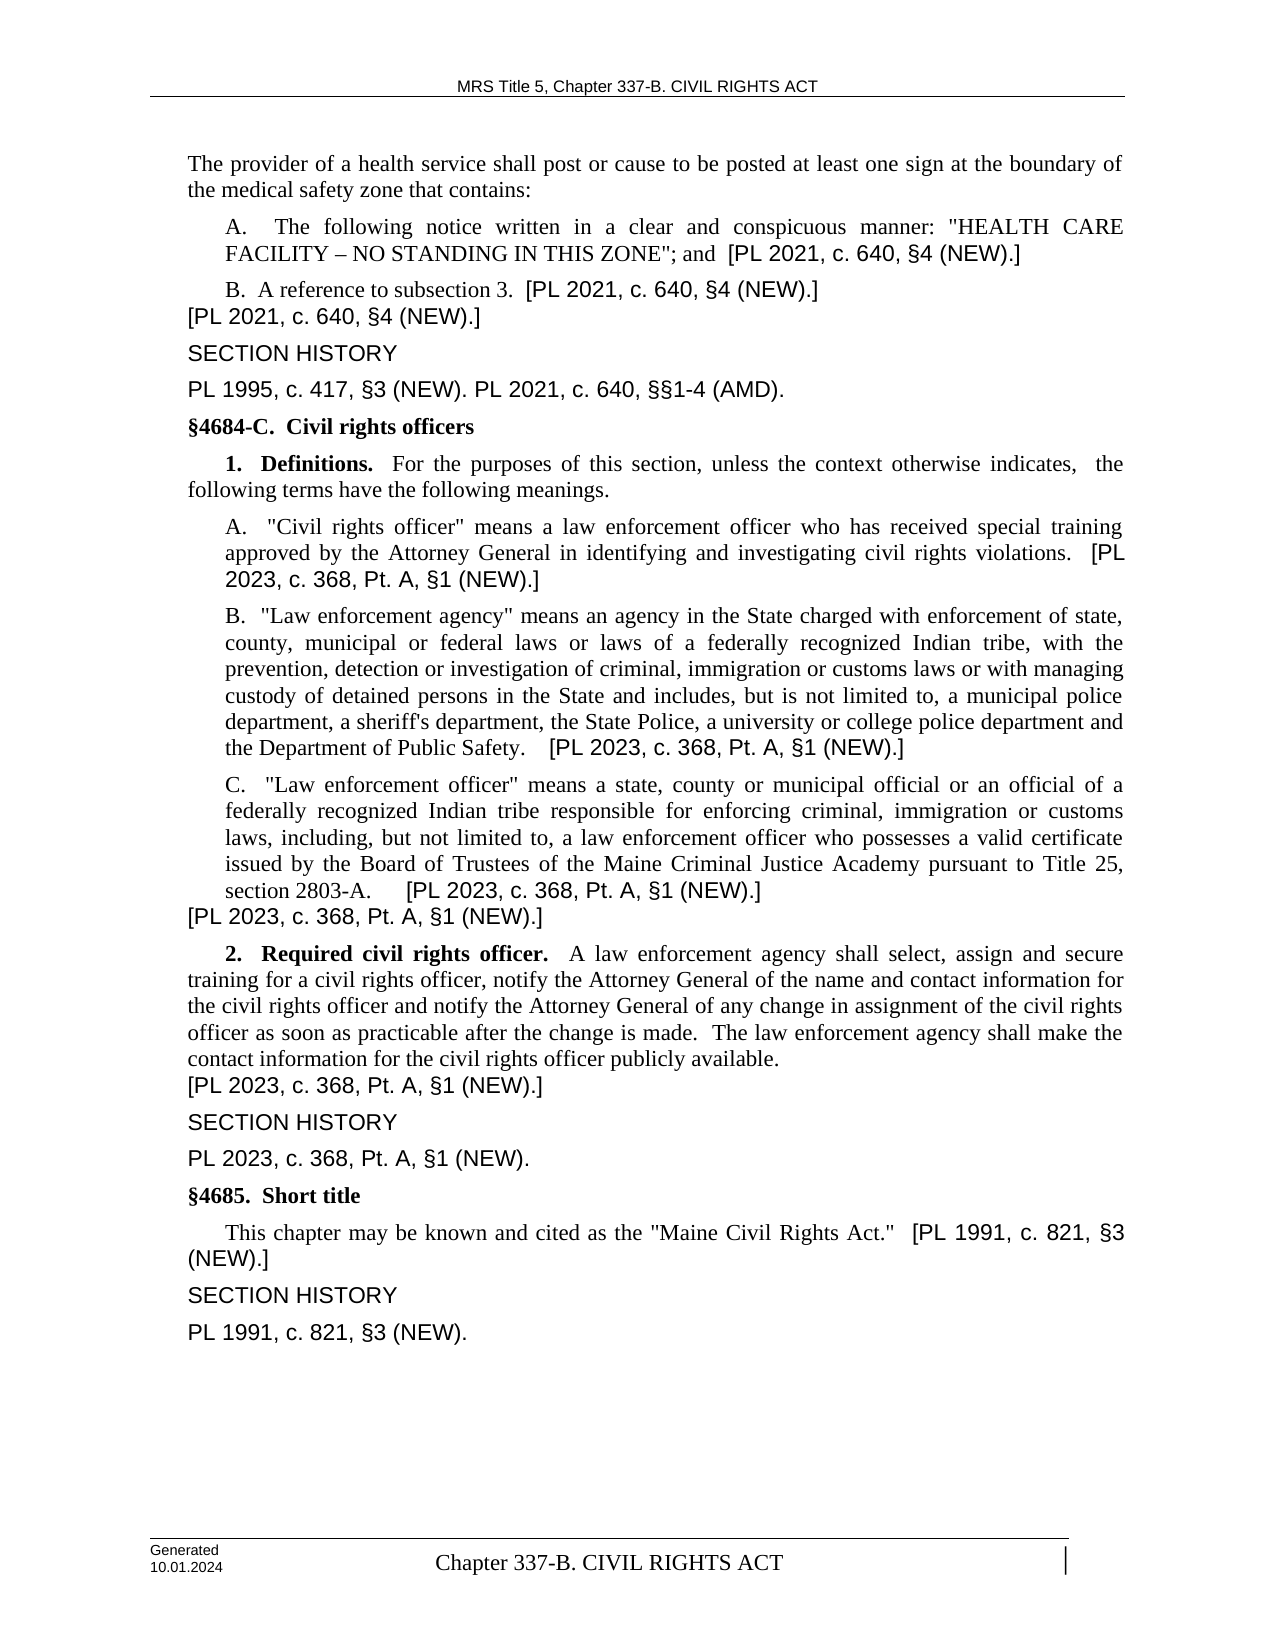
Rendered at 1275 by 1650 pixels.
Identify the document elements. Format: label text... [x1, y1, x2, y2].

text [187, 150, 1125, 203]
text B. "Law enforcement agency" means an agency in the State charged with enforcement of state, county, municipal or federal laws or laws of a federally recognized Indian tribe, with the prevention, detection or investigation of criminal, immigration or customs laws or with managing custody of detained persons in the State and includes, but is not limited to, a municipal police department, a sheriff's department, the State Police, a university or college police department and the Department of Public Safety. [PL 2023, c. 368, Pt. A, §1 (NEW).] [225, 603, 1125, 761]
text [PL 2021, c. 640, §4 (NEW).] [187, 303, 1125, 329]
text A. The following notice written in a clear and conspicuous manner: "HEALTH CARE FACILITY – NO STANDING IN THIS ZONE"; and [PL 2021, c. 640, §4 (NEW).] [225, 213, 1125, 266]
text B. A reference to subsection 3. [PL 2021, c. 640, §4 (NEW).] [225, 276, 1125, 303]
text SECTION HISTORY [187, 1282, 1125, 1308]
text §4685. Short title [187, 1182, 1125, 1208]
text C. "Law enforcement officer" means a state, county or municipal official or an official of a federally recognized Indian tribe responsible for enforcing criminal, immigration or customs laws, including, but not limited to, a law enforcement officer who possesses a valid certificate issued by the Board of Trustees of the Maine Criminal Justice Academy pursuant to Title 25, section 2803‑A. [PL 2023, c. 368, Pt. A, §1 (NEW).] [225, 771, 1125, 903]
text A. "Civil rights officer" means a law enforcement officer who has received special training approved by the Attorney General in identifying and investigating civil rights violations. [PL 2023, c. 368, Pt. A, §1 (NEW).] [225, 513, 1125, 592]
text PL 1995, c. 417, §3 (NEW). PL 2021, c. 640, §§1-4 (AMD). [187, 376, 1125, 403]
text PL 1991, c. 821, §3 (NEW). [187, 1319, 1125, 1345]
text §4684-C. Civil rights officers [187, 413, 1125, 439]
text 1. Definitions. For the purposes of this section, unless the context otherwise indicates, the following terms have the following meanings. [187, 450, 1125, 503]
text This chapter may be known and cited as the "Maine Civil Rights Act." [PL 1991, c. 821, §3 (NEW).] [187, 1219, 1125, 1272]
text PL 2023, c. 368, Pt. A, §1 (NEW). [187, 1145, 1125, 1172]
text SECTION HISTORY [187, 339, 1125, 366]
text [PL 2023, c. 368, Pt. A, §1 (NEW).] [187, 903, 1125, 929]
text [PL 2023, c. 368, Pt. A, §1 (NEW).] [187, 1072, 1125, 1098]
text SECTION HISTORY [187, 1108, 1125, 1135]
text 2. Required civil rights officer. A law enforcement agency shall select, assign and secure training for a civil rights officer, notify the Attorney General of the name and contact information for the civil rights officer and notify the Attorney General of any change in assignment of the civil rights officer as soon as practicable after the change is made. The law enforcement agency shall make the contact information for the civil rights officer publicly available. [187, 940, 1125, 1072]
